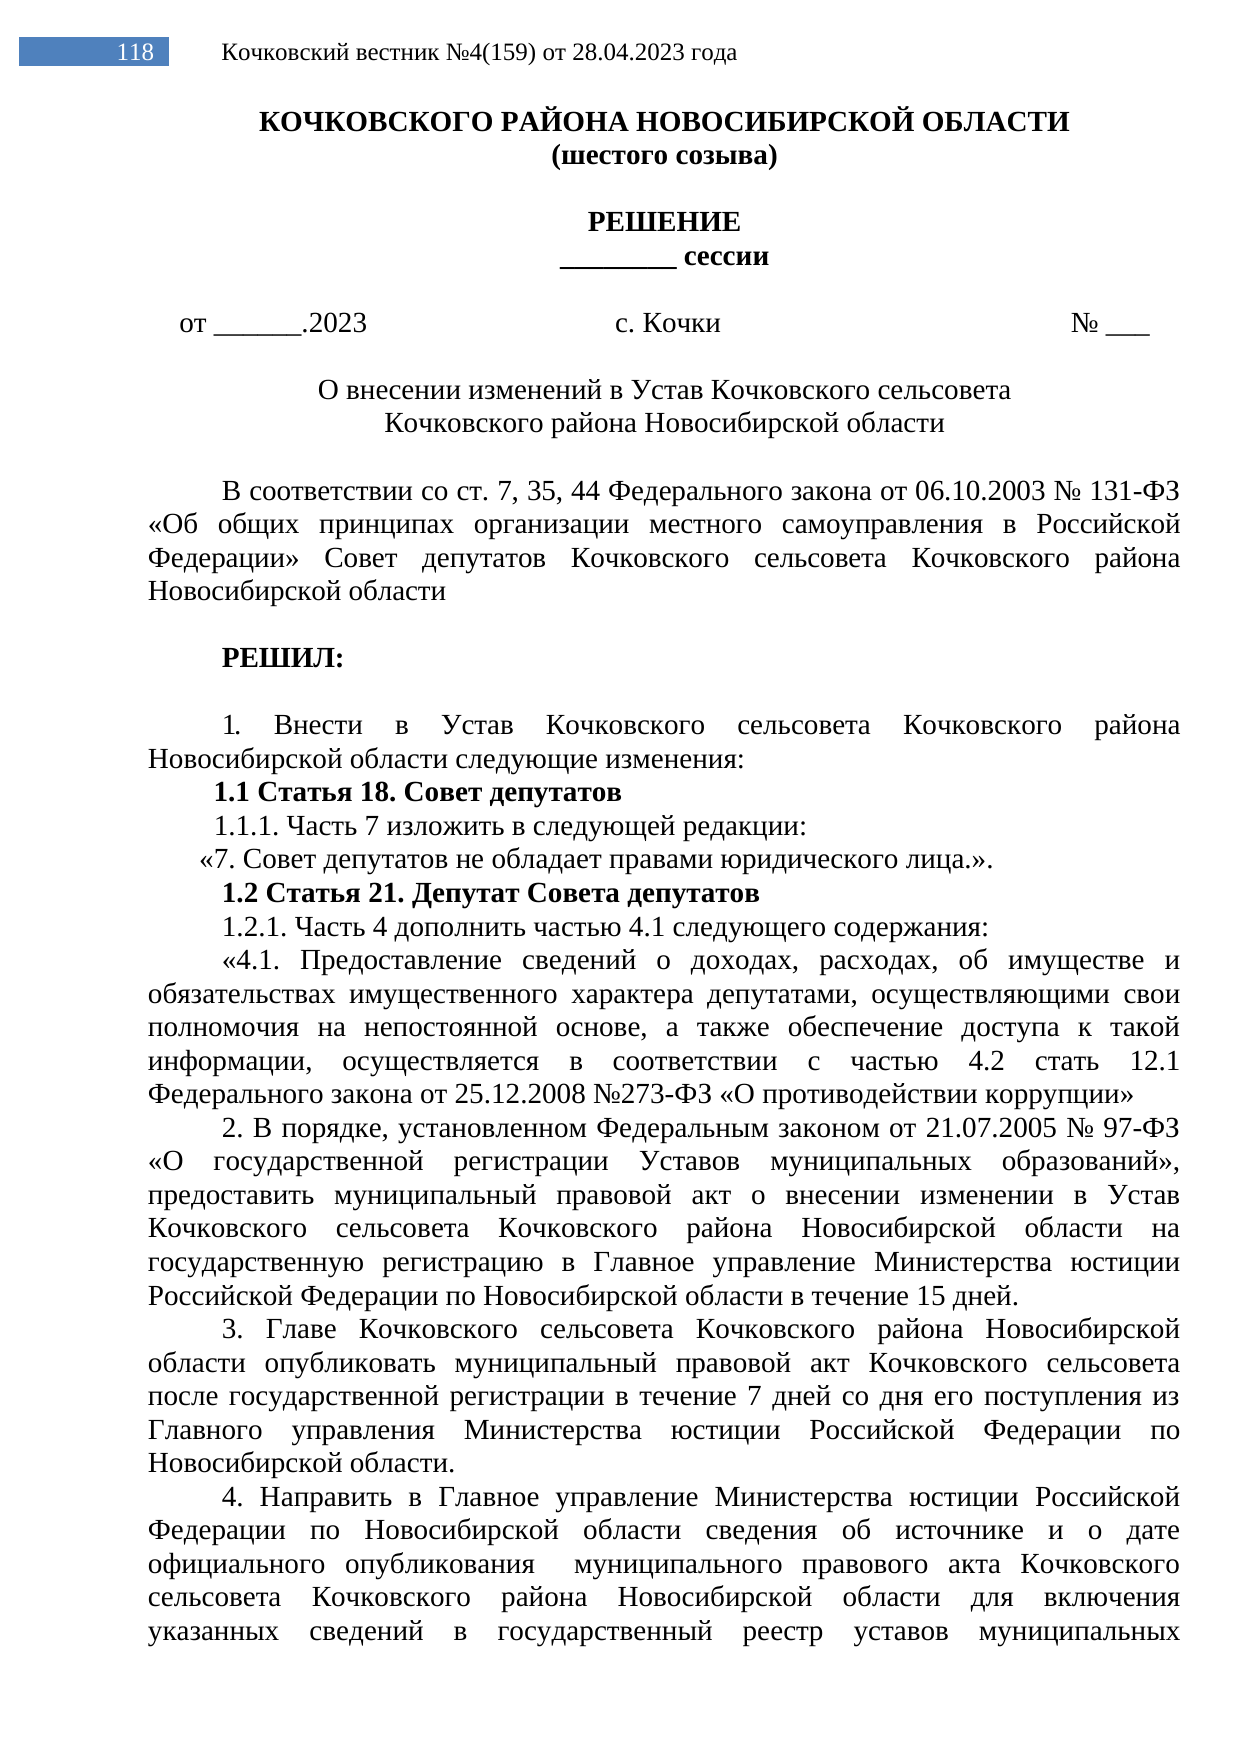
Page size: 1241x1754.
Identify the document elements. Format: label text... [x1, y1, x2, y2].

text Кочковского района Новосибирской области [148, 406, 1181, 439]
text ________ сессии [148, 238, 1181, 271]
text КОЧКОВСКОГО РАЙОНА НОВОСИБИРСКОЙ ОБЛАСТИ [148, 104, 1181, 137]
text от ______.2023 с. Кочки № ___ [148, 305, 1181, 338]
text «4.1. Предоставление сведений о доходах, расходах, об имуществе и обязательствах имущественного характера депутатами, осуществляющими свои полномочия на непостоянной основе, а также обеспечение доступа к такой информации, осуществляется в соответствии с частью 4.2 стать 12.1 Федерального закона от 25.12.2008 №273-ФЗ «О противодействии коррупции» [148, 942, 1181, 1110]
text «7. Совет депутатов не обладает правами юридического лица.». [162, 842, 1181, 875]
text 1.1 Статья 18. Совет депутатов [148, 774, 1181, 808]
text В соответствии со ст. 7, 35, 44 Федерального закона от 06.10.2003 № 131-ФЗ «Об общих принципах организации местного самоуправления в Российской Федерации» Совет депутатов Кочковского сельсовета Кочковского района Новосибирской области [148, 473, 1181, 607]
text О внесении изменений в Устав Кочковского сельсовета [148, 372, 1181, 406]
text 3. Главе Кочковского сельсовета Кочковского района Новосибирской области опубликовать муниципальный правовой акт Кочковского сельсовета после государственной регистрации в течение 7 дней со дня его поступления из Главного управления Министерства юстиции Российской Федерации по Новосибирской области. [148, 1311, 1181, 1479]
text РЕШИЛ: [148, 640, 1181, 674]
text 2. В порядке, установленном Федеральным законом от 21.07.2005 № 97-ФЗ «О государственной регистрации Уставов муниципальных образований», предоставить муниципальный правовой акт о внесении изменении в Устав Кочковского сельсовета Кочковского района Новосибирской области на государственную регистрацию в Главное управление Министерства юстиции Российской Федерации по Новосибирской области в течение 15 дней. [148, 1110, 1181, 1311]
text РЕШЕНИЕ [148, 204, 1181, 238]
text 1.2 Статья 21. Депутат Совета депутатов [148, 875, 1181, 909]
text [148, 1479, 1181, 1647]
text 1.1.1. Часть 7 изложить в следующей редакции: [162, 808, 1181, 842]
text (шестого созыва) [148, 137, 1181, 171]
text 1.2.1. Часть 4 дополнить частью 4.1 следующего содержания: [148, 909, 1181, 942]
text 1. Внести в Устав Кочковского сельсовета Кочковского района Новосибирской области следующие изменения: [148, 707, 1181, 774]
